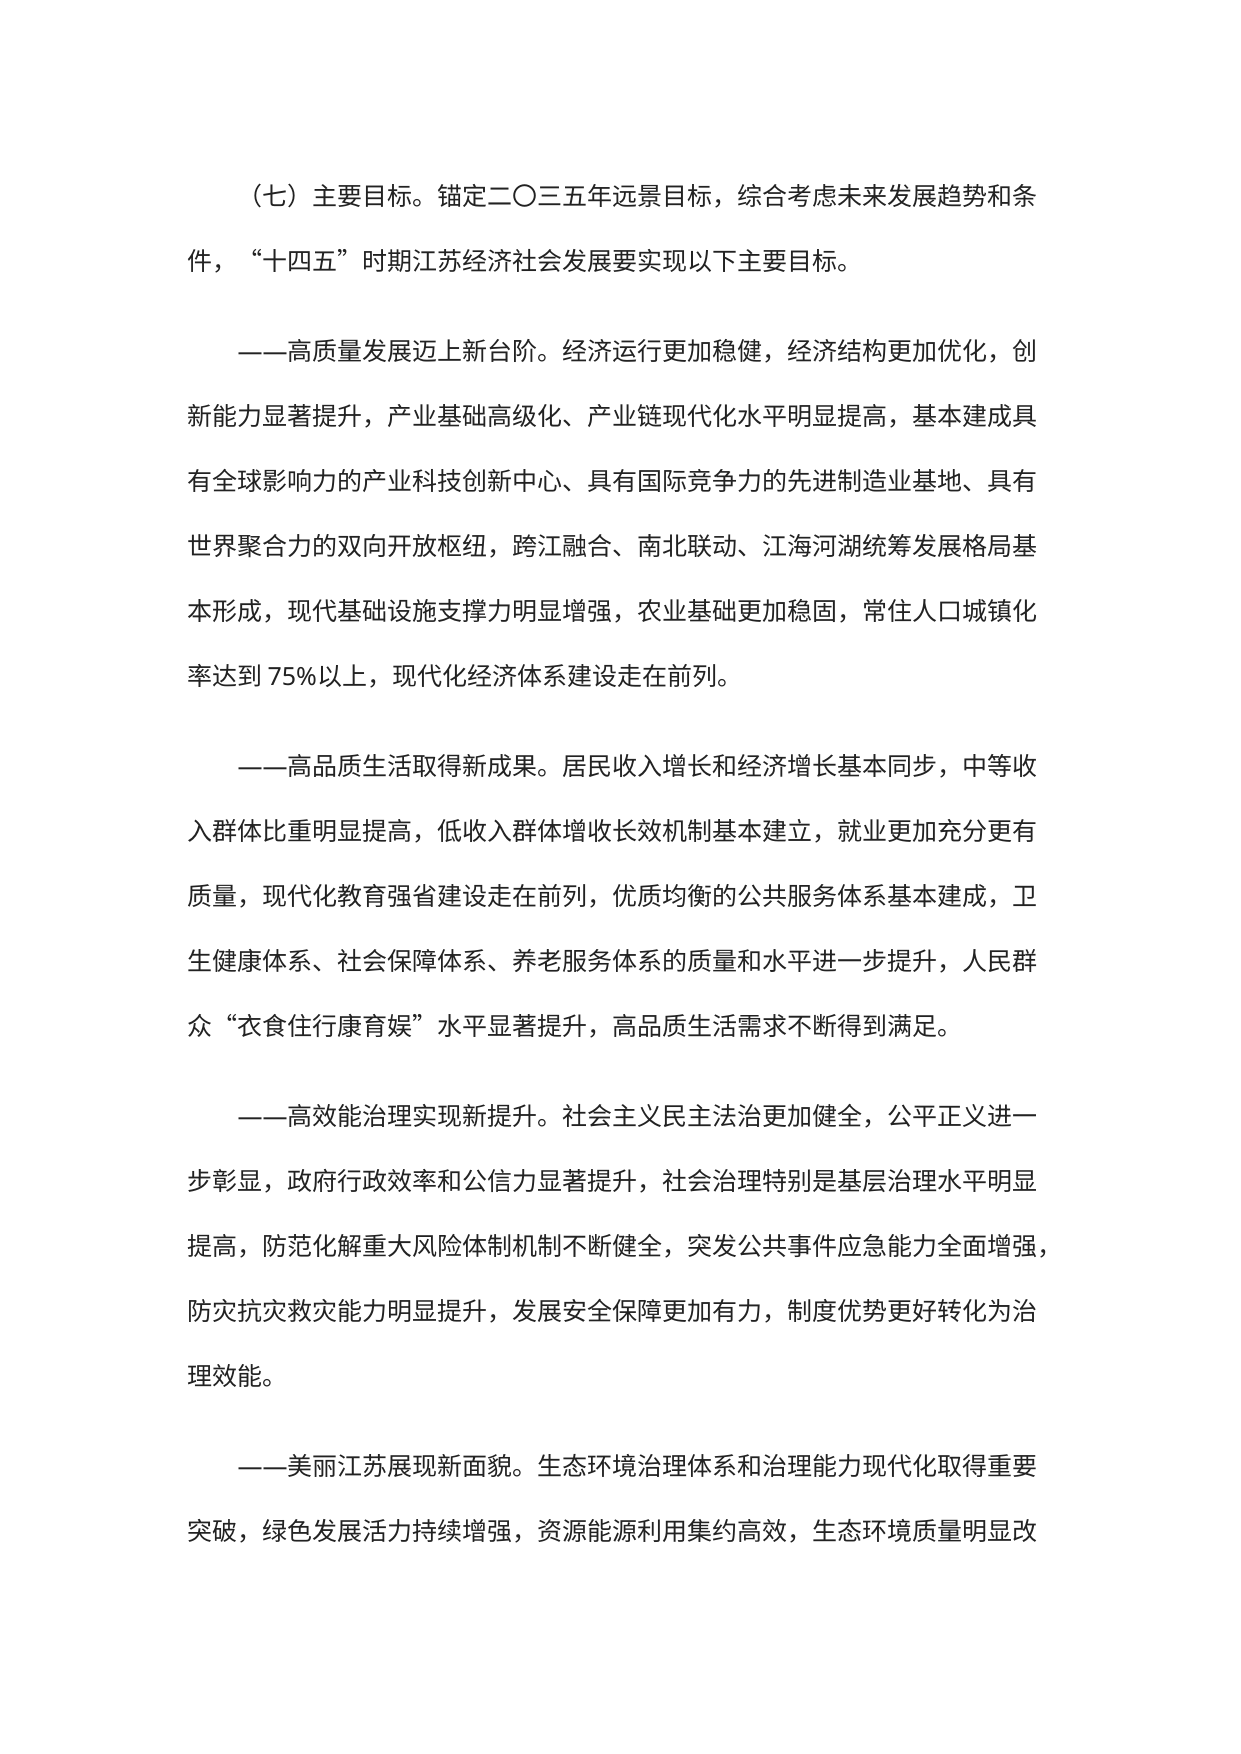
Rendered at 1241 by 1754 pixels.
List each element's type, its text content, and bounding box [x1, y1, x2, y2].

text （七）主要目标。锚定二〇三五年远景目标，综合考虑未来发展趋势和条件，“十四五”时期江苏经济社会发展要实现以下主要目标。 [187, 162, 1053, 292]
text ——高品质生活取得新成果。居民收入增长和经济增长基本同步，中等收入群体比重明显提高，低收入群体增收长效机制基本建立，就业更加充分更有质量，现代化教育强省建设走在前列，优质均衡的公共服务体系基本建成，卫生健康体系、社会保障体系、养老服务体系的质量和水平进一步提升，人民群众“衣食住行康育娱”水平显著提升，高品质生活需求不断得到满足。 [187, 732, 1053, 1057]
text ——高质量发展迈上新台阶。经济运行更加稳健，经济结构更加优化，创新能力显著提升，产业基础高级化、产业链现代化水平明显提高，基本建成具有全球影响力的产业科技创新中心、具有国际竞争力的先进制造业基地、具有世界聚合力的双向开放枢纽，跨江融合、南北联动、江海河湖统筹发展格局基本形成，现代基础设施支撑力明显增强，农业基础更加稳固，常住人口城镇化率达到75%以上，现代化经济体系建设走在前列。 [187, 317, 1053, 707]
text ——高效能治理实现新提升。社会主义民主法治更加健全，公平正义进一步彰显，政府行政效率和公信力显著提升，社会治理特别是基层治理水平明显提高，防范化解重大风险体制机制不断健全，突发公共事件应急能力全面增强，防灾抗灾救灾能力明显提升，发展安全保障更加有力，制度优势更好转化为治理效能。 [187, 1082, 1053, 1407]
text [187, 1432, 1053, 1562]
